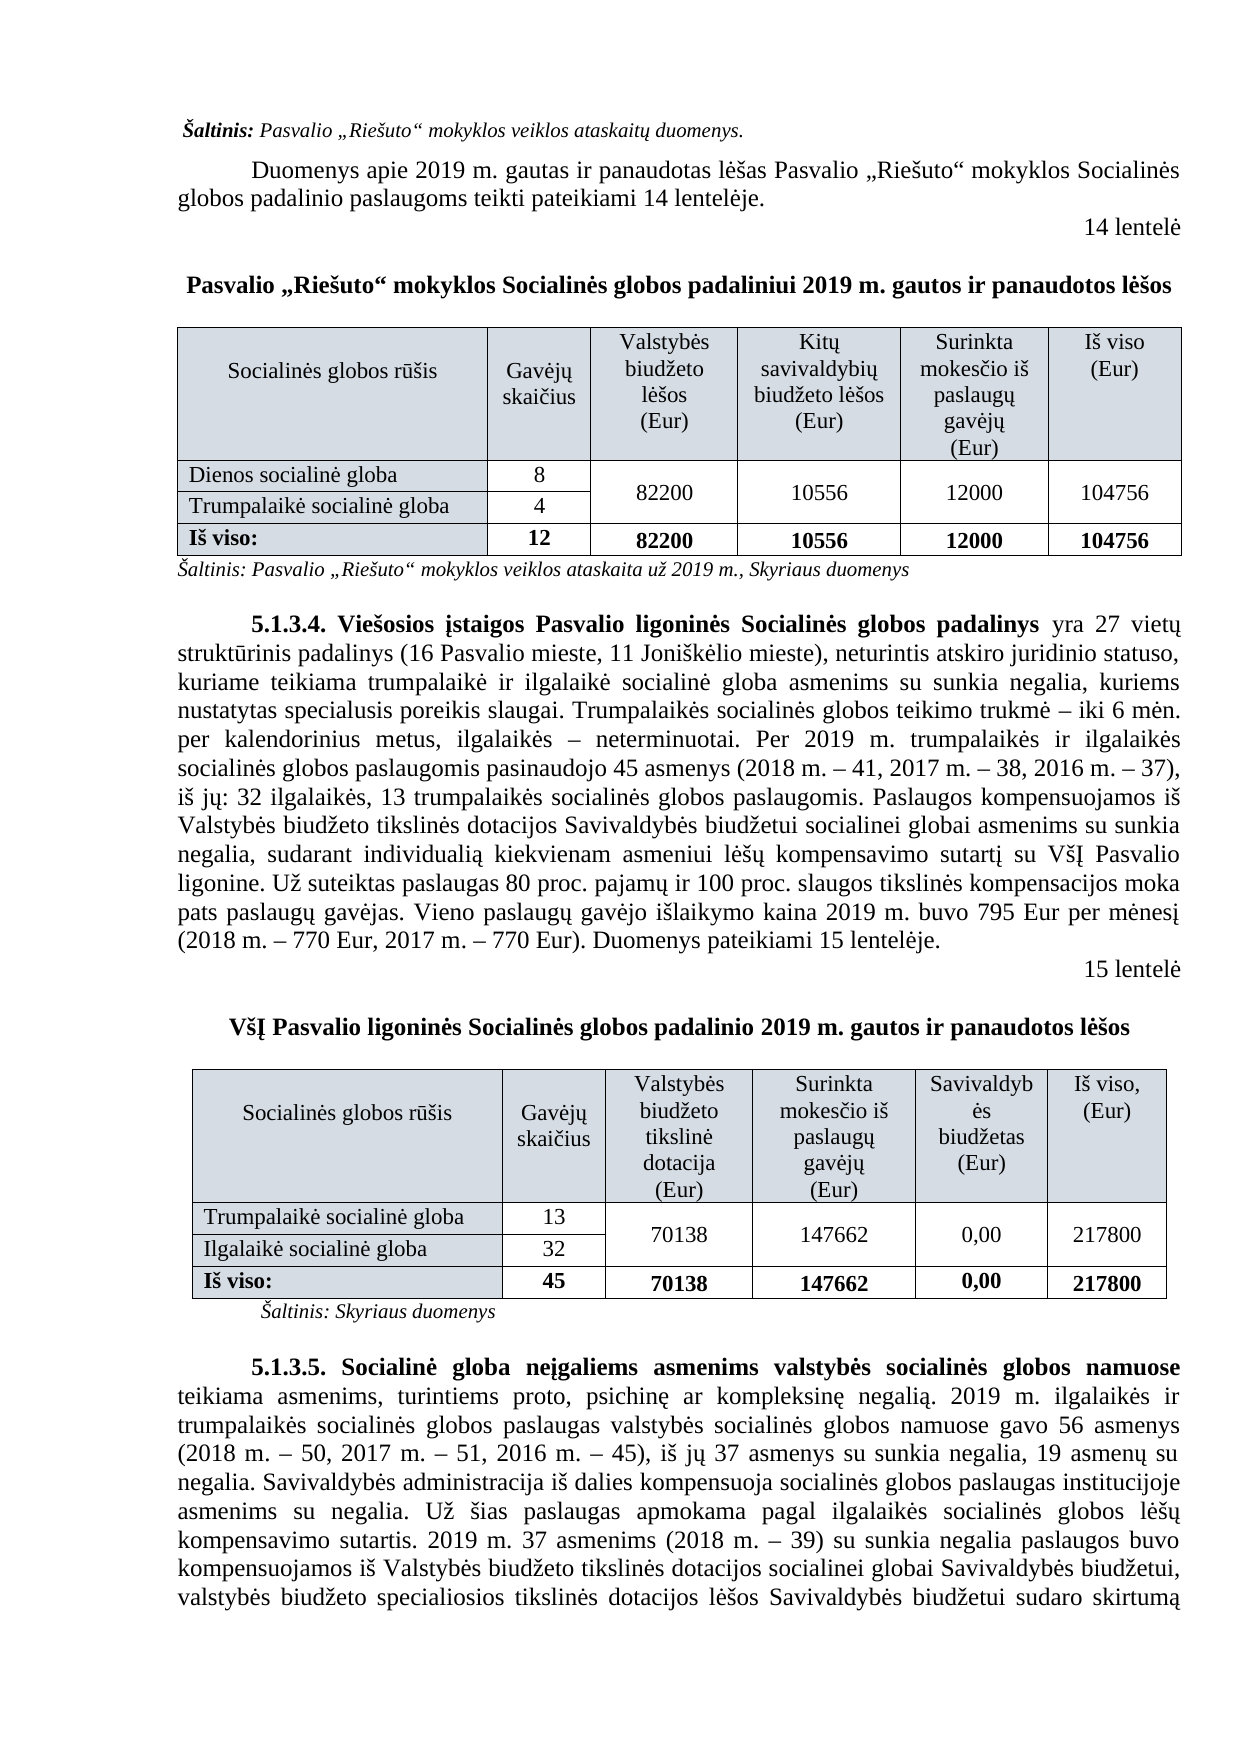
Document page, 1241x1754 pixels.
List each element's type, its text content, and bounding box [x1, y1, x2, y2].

table_cell 12000 [901, 461, 1048, 523]
table_header Gavėjų skaičius [488, 328, 590, 460]
table_cell 10556 [738, 524, 900, 555]
text Duomenys apie 2019 m. gautas ir panaudotas lėšas Pasvalio „Riešuto“ mokyklos Socialinės globos padalinio paslaugoms teikti pateikiami 14 lentelėje. [177, 155, 1181, 212]
table_cell 104756 [1049, 524, 1181, 555]
table_cell 8 [488, 461, 590, 491]
text Šaltinis: Skyriaus duomenys [177, 1299, 1181, 1323]
table_cell 82200 [591, 524, 737, 555]
table_cell 10556 [738, 461, 900, 523]
table_cell 147662 [753, 1203, 915, 1266]
table_header Iš viso, (Eur) [1048, 1070, 1166, 1202]
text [177, 1352, 1181, 1611]
table_header Socialinės globos rūšis [178, 328, 487, 460]
text Šaltinis: Pasvalio „Riešuto“ mokyklos veiklos ataskaita už 2019 m., Skyriaus duomenys [177, 556, 1181, 581]
table_cell Dienos socialinė globa [178, 461, 487, 491]
table_header Savivaldybės biudžetas (Eur) [916, 1070, 1047, 1202]
text Pasvalio „Riešuto“ mokyklos Socialinės globos padaliniui 2019 m. gautos ir panaudotos lėšos [177, 270, 1181, 298]
table_cell 217800 [1048, 1203, 1166, 1266]
text 14 lentelė [177, 212, 1181, 241]
text Šaltinis: Pasvalio „Riešuto“ mokyklos veiklos ataskaitų duomenys. [177, 118, 1181, 142]
text 5.1.3.4. Viešosios įstaigos Pasvalio ligoninės Socialinės globos padalinys yra 27 vietų struktūrinis padalinys (16 Pasvalio mieste, 11 Joniškėlio mieste), neturintis atskiro juridinio statuso, kuriame teikiama trumpalaikė ir ilgalaikė socialinė globa asmenims su sunkia negalia, kuriems nustatytas specialusis poreikis slaugai. Trumpalaikės socialinės globos teikimo trukmė – iki 6 mėn. per kalendorinius metus, ilgalaikės – neterminuotai. Per 2019 m. trumpalaikės ir ilgalaikės socialinės globos paslaugomis pasinaudojo 45 asmenys (2018 m. – 41, 2017 m. – 38, 2016 m. – 37), iš jų: 32 ilgalaikės, 13 trumpalaikės socialinės globos paslaugomis. Paslaugos kompensuojamos iš Valstybės biudžeto tikslinės dotacijos Savivaldybės biudžetui socialinei globai asmenims su sunkia negalia, sudarant individualią kiekvienam asmeniui lėšų kompensavimo sutartį su VšĮ Pasvalio ligonine. Už suteiktas paslaugas 80 proc. pajamų ir 100 proc. slaugos tikslinės kompensacijos moka pats paslaugų gavėjas. Vieno paslaugų gavėjo išlaikymo kaina 2019 m. buvo 795 Eur per mėnesį (2018 m. – 770 Eur, 2017 m. – 770 Eur). Duomenys pateikiami 15 lentelėje. [177, 609, 1181, 954]
table_cell 4 [488, 492, 590, 523]
table_header Iš viso (Eur) [1049, 328, 1181, 460]
table_cell 217800 [1048, 1267, 1166, 1298]
table_header Valstybės biudžeto lėšos (Eur) [591, 328, 737, 460]
table_header Surinkta mokesčio iš paslaugų gavėjų (Eur) [901, 328, 1048, 460]
table_cell Iš viso: [178, 524, 487, 555]
table_cell Ilgalaikė socialinė globa [193, 1235, 502, 1266]
table_cell 0,00 [916, 1267, 1047, 1298]
table_cell 13 [503, 1203, 605, 1234]
table_header Surinkta mokesčio iš paslaugų gavėjų (Eur) [753, 1070, 915, 1202]
table_header Socialinės globos rūšis [193, 1070, 502, 1202]
table_cell 70138 [606, 1267, 752, 1298]
table_header Gavėjų skaičius [503, 1070, 605, 1202]
text VšĮ Pasvalio ligoninės Socialinės globos padalinio 2019 m. gautos ir panaudotos lėšos [177, 1012, 1181, 1041]
text 15 lentelė [177, 954, 1181, 983]
table_cell Iš viso: [193, 1267, 502, 1298]
table_cell 147662 [753, 1267, 915, 1298]
table_header Valstybės biudžeto tikslinė dotacija (Eur) [606, 1070, 752, 1202]
table_cell 12 [488, 524, 590, 555]
table_cell 70138 [606, 1203, 752, 1266]
table_cell Trumpalaikė socialinė globa [193, 1203, 502, 1234]
table_cell Trumpalaikė socialinė globa [178, 492, 487, 523]
table_header Kitų savivaldybių biudžeto lėšos (Eur) [738, 328, 900, 460]
table_cell 45 [503, 1267, 605, 1298]
table_cell 104756 [1049, 461, 1181, 523]
table_cell 12000 [901, 524, 1048, 555]
table_cell 32 [503, 1235, 605, 1266]
table_cell 0,00 [916, 1203, 1047, 1266]
table_cell 82200 [591, 461, 737, 523]
